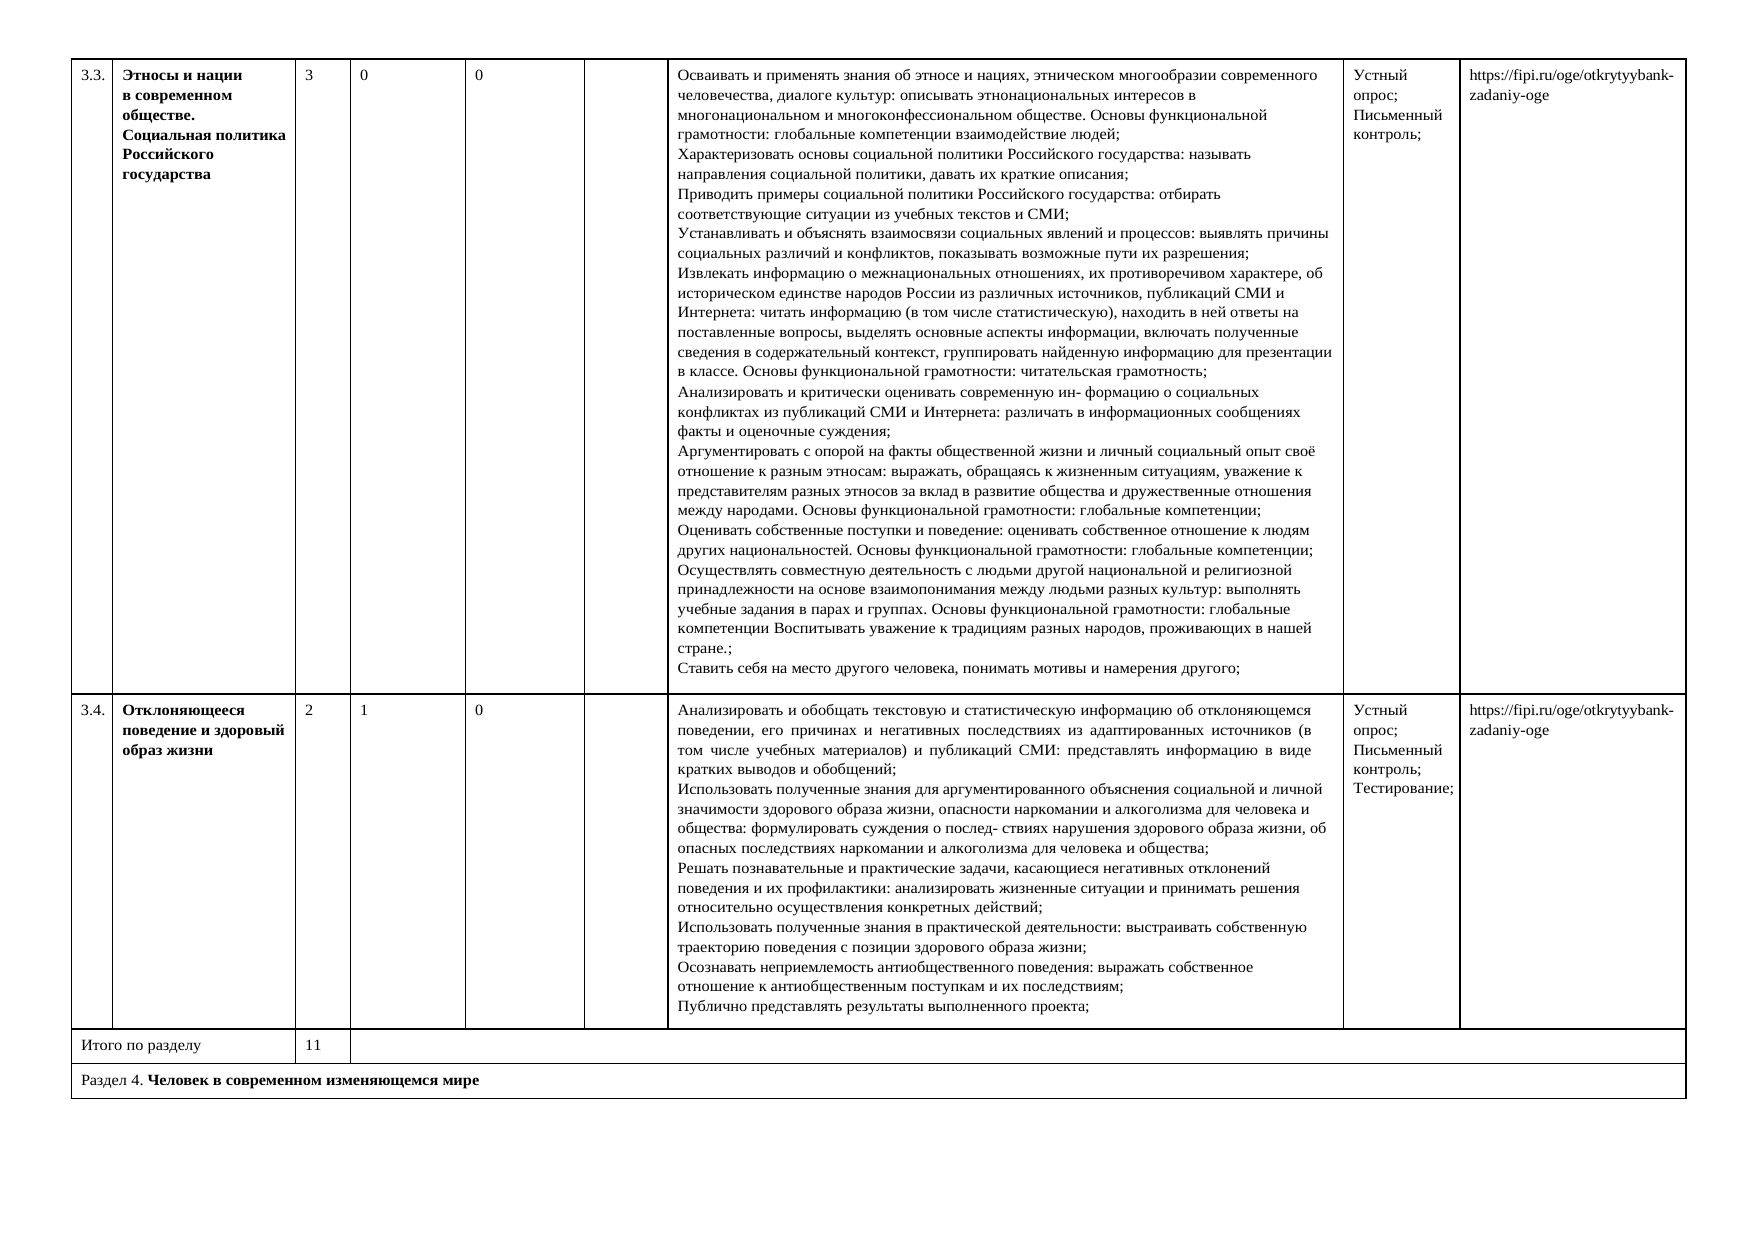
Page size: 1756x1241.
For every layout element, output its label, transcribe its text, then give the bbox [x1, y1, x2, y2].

table_cell [585, 695, 667, 1028]
table_header 3.3. [72, 60, 112, 693]
table_cell 11 [296, 1030, 350, 1063]
table_header 3 [296, 60, 350, 693]
table_cell [351, 1030, 1685, 1063]
table_cell 0 [466, 695, 584, 1028]
table_header https://fipi.ru/oge/otkrytyybank- zadaniy-oge [1461, 60, 1685, 693]
table_header Этносы и нации в современном обществе. Социальная политика Российского государства [113, 60, 295, 693]
table_cell 3.4. [72, 695, 112, 1028]
table_header 0 [466, 60, 584, 693]
table_cell Итого по разделу [72, 1030, 295, 1063]
table_header 0 [351, 60, 465, 693]
table_cell Отклоняющееся поведение и здоровый образ жизни [113, 695, 295, 1028]
table_cell 2 [296, 695, 350, 1028]
table_cell https://fipi.ru/oge/otkrytyybank- zadaniy-oge [1461, 695, 1685, 1028]
table_cell Устный опрос; Письменный контроль; Тестирование; [1344, 695, 1459, 1028]
table_cell Анализировать и обобщать текстовую и статистическую информацию об отклоняющемся поведении, его причинах и негативных последствиях из адаптированных источников (в том числе учебных материалов) и публикаций СМИ: представлять информацию в виде кратких выводов и обобщений; Использовать полученные знания для аргументированного объяснения социальной и личной значимости здорового образа жизни, опасности наркомании и алкоголизма для человека и общества: формулировать суждения о послед- ствиях нарушения здорового образа жизни, об опасных последствиях наркомании и алкоголизма для человека и общества; Решать познавательные и практические задачи, касающиеся негативных отклонений поведения и их профилактики: анализировать жизненные ситуации и принимать решения относительно осуществления конкретных действий; Использовать полученные знания в практической деятельности: выстраивать собственную траекторию поведения с позиции здорового образа жизни; Осознавать неприемлемость антиобщественного поведения: выражать собственное отношение к антиобщественным поступкам и их последствиям; Публично представлять результаты выполненного проекта; [669, 695, 1343, 1028]
table_header Устный опрос; Письменный контроль; [1344, 60, 1459, 693]
table_header [585, 60, 667, 693]
table_cell 1 [351, 695, 465, 1028]
table_cell Раздел 4. Человек в современном изменяющемся мире [72, 1064, 1685, 1097]
table_header Осваивать и применять знания об этносе и нациях, этническом многообразии современного человечества, диалоге культур: описывать этнонациональных интересов в многонациональном и многоконфессиональном обществе. Основы функциональной грамотности: глобальные компетенции взаимодействие людей; Характеризовать основы социальной политики Российского государства: называть направления социальной политики, давать их краткие описания; Приводить примеры социальной политики Российского государства: отбирать соответствующие ситуации из учебных текстов и СМИ; Устанавливать и объяснять взаимосвязи социальных явлений и процессов: выявлять причины социальных различий и конфликтов, показывать возможные пути их разрешения; Извлекать информацию о межнациональных отношениях, их противоречивом характере, об историческом единстве народов России из различных источников, публикаций СМИ и Интернета: читать информацию (в том числе статистическую), находить в ней ответы на поставленные вопросы, выделять основные аспекты информации, включать полученные сведения в содержательный контекст, группировать найденную информацию для презентации в классе. Основы функциональной грамотности: читательская грамотность; Анализировать и критически оценивать современную ин- формацию о социальных конфликтах из публикаций СМИ и Интернета: различать в информационных сообщениях факты и оценочные суждения; Аргументировать с опорой на факты общественной жизни и личный социальный опыт своё отношение к разным этносам: выражать, обращаясь к жизненным ситуациям, уважение к представителям разных этносов за вклад в развитие общества и дружественные отношения между народами. Основы функциональной грамотности: глобальные компетенции; Оценивать собственные поступки и поведение: оценивать собственное отношение к людям других национальностей. Основы функциональной грамотности: глобальные компетенции; Осуществлять совместную деятельность с людьми другой национальной и религиозной принадлежности на основе взаимопонимания между людьми разных культур: выполнять учебные задания в парах и группах. Основы функциональной грамотности: глобальные компетенции Воспитывать уважение к традициям разных народов, проживающих в нашей стране.; Ставить себя на место другого человека, понимать мотивы и намерения другого; [669, 60, 1343, 693]
